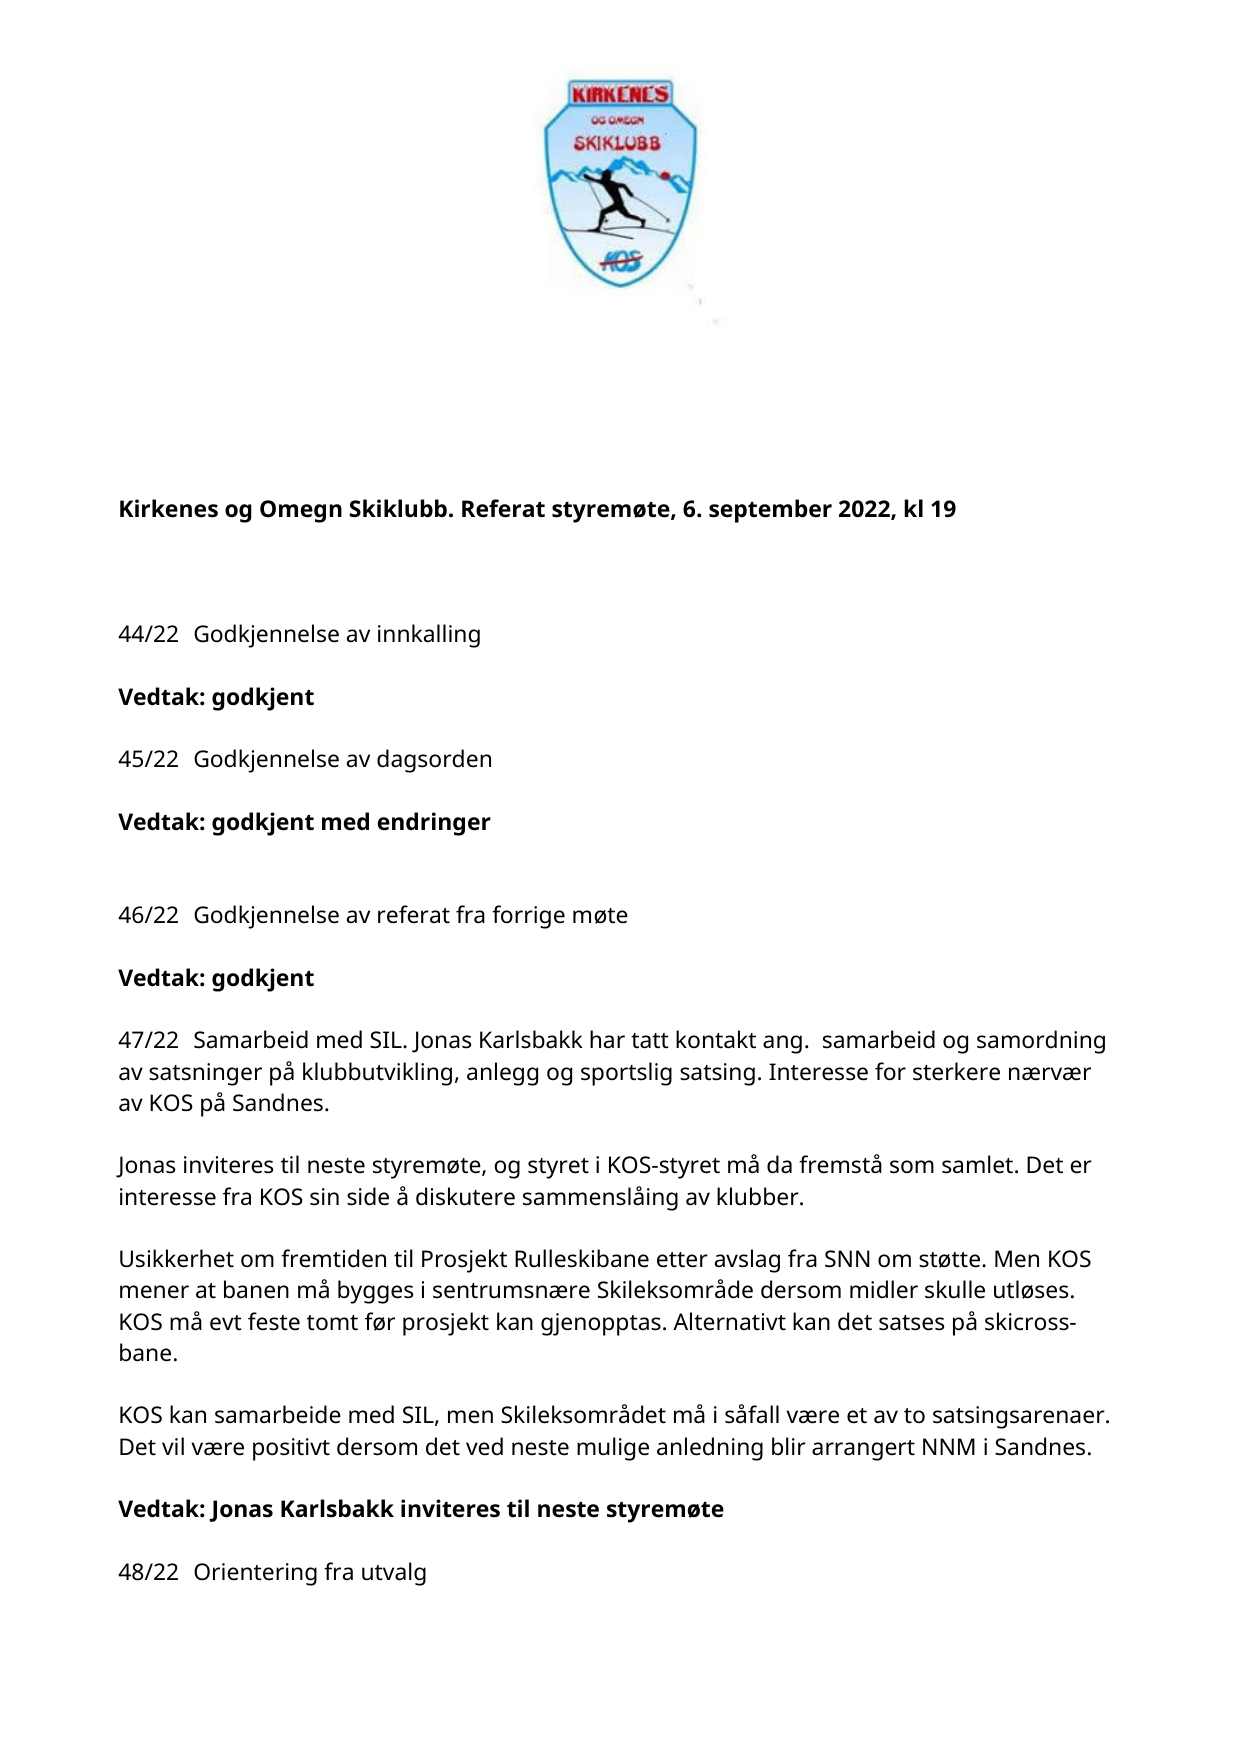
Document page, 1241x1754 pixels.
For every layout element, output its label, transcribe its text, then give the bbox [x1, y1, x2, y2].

text 44/22 Godkjennelse av innkalling [118, 618, 1122, 649]
text 47/22 Samarbeid med SIL. Jonas Karlsbakk har tatt kontakt ang. samarbeid og samordning av satsninger på klubbutvikling, anlegg og sportslig satsing. Interesse for sterkere nærvær av KOS på Sandnes. [118, 1024, 1122, 1118]
text Kirkenes og Omegn Skiklubb. Referat styremøte, 6. september 2022, kl 19 [118, 493, 1122, 524]
picture [483, 32, 754, 327]
text Usikkerhet om fremtiden til Prosjekt Rulleskibane etter avslag fra SNN om støtte. Men KOS mener at banen må bygges i sentrumsnære Skileksområde dersom midler skulle utløses. KOS må evt feste tomt før prosjekt kan gjenopptas. Alternativt kan det satses på skicross-bane. [118, 1243, 1122, 1368]
text 46/22 Godkjennelse av referat fra forrige møte [118, 899, 1122, 931]
text 48/22 Orientering fra utvalg [118, 1556, 1122, 1587]
text Det vil være positivt dersom det ved neste mulige anledning blir arrangert NNM i Sandnes. [118, 1431, 1122, 1462]
text KOS kan samarbeide med SIL, men Skileksområdet må i såfall være et av to satsingsarenaer. [118, 1399, 1122, 1431]
text Jonas inviteres til neste styremøte, og styret i KOS-styret må da fremstå som samlet. Det er interesse fra KOS sin side å diskutere sammenslåing av klubber. [118, 1149, 1122, 1212]
text Vedtak: godkjent [118, 962, 1122, 993]
text 45/22 Godkjennelse av dagsorden [118, 743, 1122, 774]
text Vedtak: godkjent med endringer [118, 806, 1122, 837]
text Vedtak: godkjent [118, 681, 1122, 712]
text Vedtak: Jonas Karlsbakk inviteres til neste styremøte [118, 1493, 1122, 1524]
